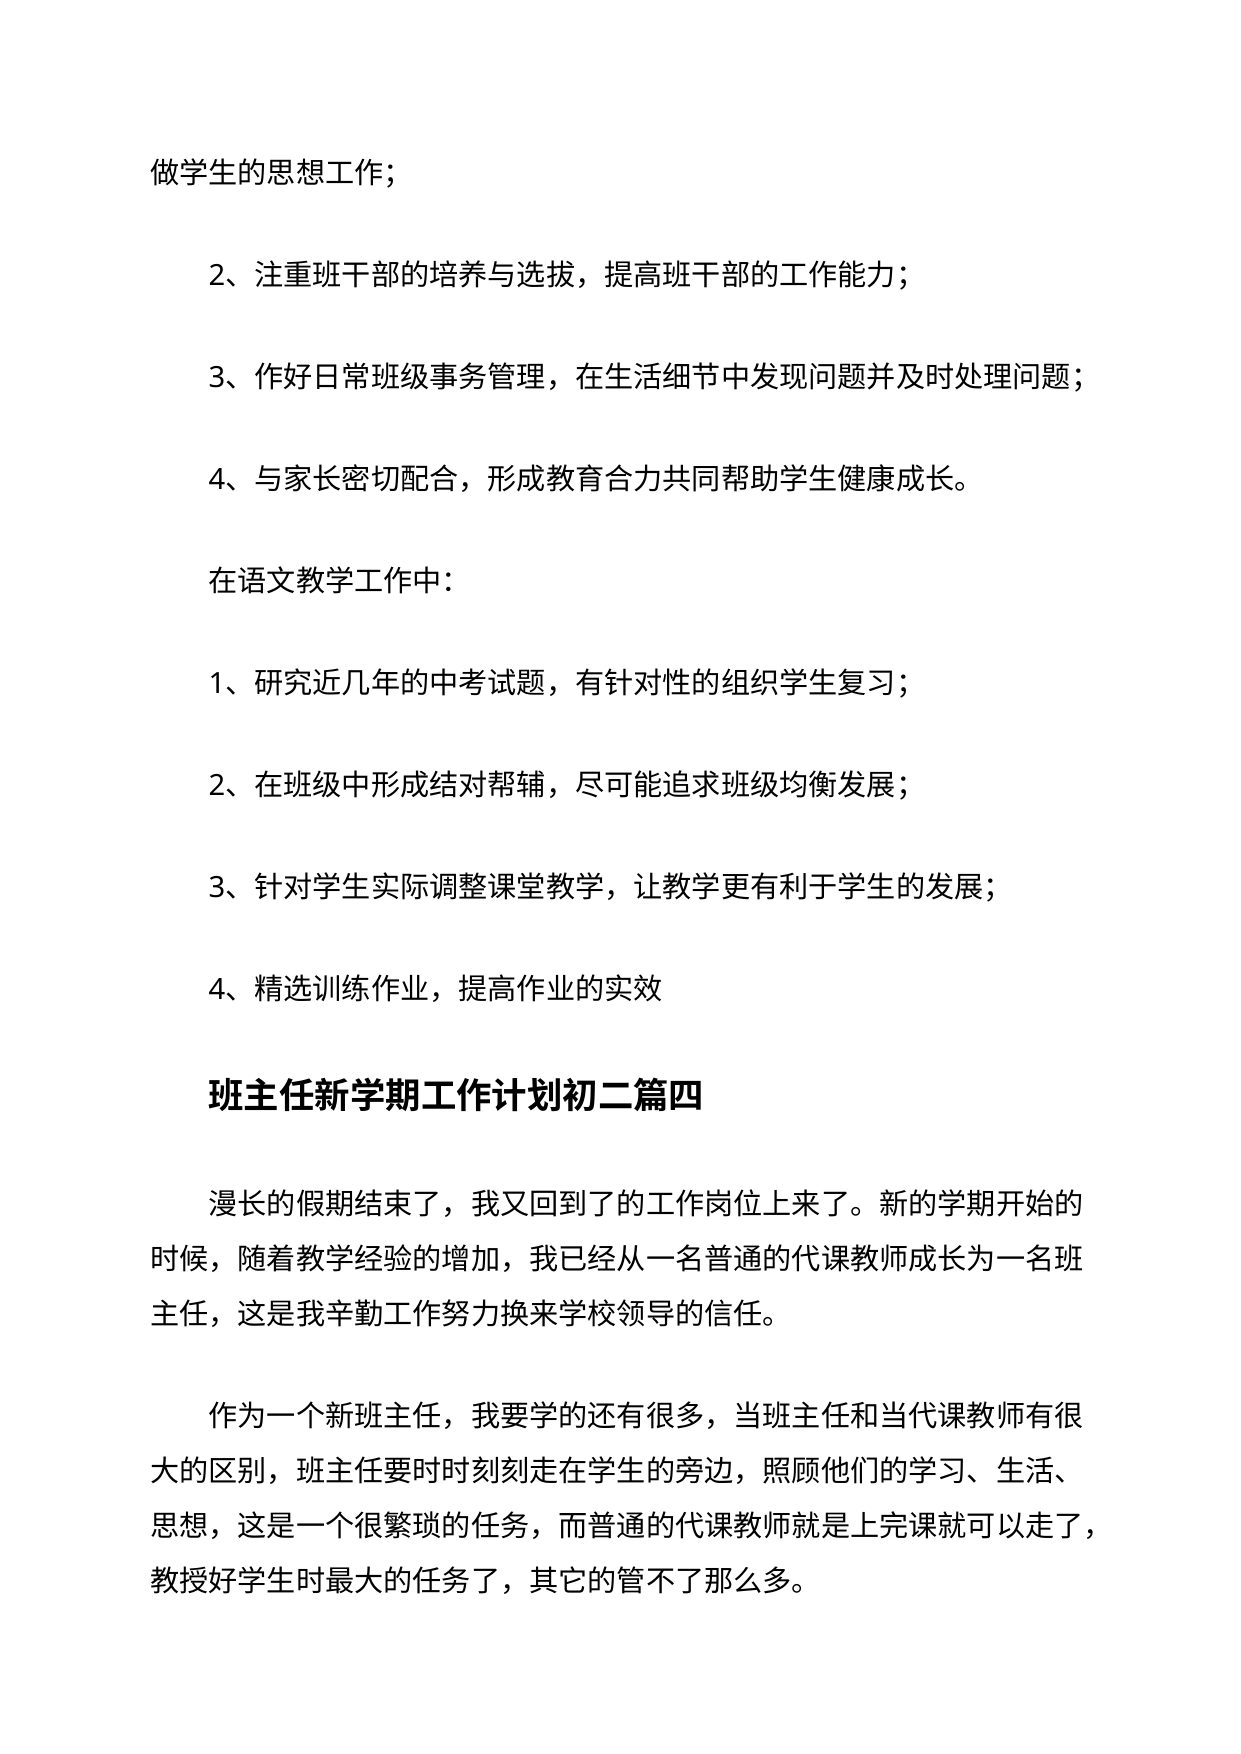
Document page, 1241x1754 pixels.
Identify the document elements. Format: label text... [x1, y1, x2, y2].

text 4、与家长密切配合，形成教育合力共同帮助学生健康成长。 [150, 456, 1090, 498]
text 2、注重班干部的培养与选拔，提高班干部的工作能力； [150, 252, 1090, 294]
text 班主任新学期工作计划初二篇四 [150, 1067, 1090, 1119]
text 1、研究近几年的中考试题，有针对性的组织学生复习； [150, 659, 1090, 702]
text 漫长的假期结束了，我又回到了的工作岗位上来了。新的学期开始的时候，随着教学经验的增加，我已经从一名普通的代课教师成长为一名班主任，这是我辛勤工作努力换来学校领导的信任。 [150, 1181, 1090, 1333]
text 4、精选训练作业，提高作业的实效 [150, 965, 1090, 1008]
text 3、针对学生实际调整课堂教学，让教学更有利于学生的发展； [150, 863, 1090, 906]
text 3、作好日常班级事务管理，在生活细节中发现问题并及时处理问题； [150, 354, 1090, 396]
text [150, 150, 1090, 192]
text 在语文教学工作中： [150, 558, 1090, 600]
text 作为一个新班主任，我要学的还有很多，当班主任和当代课教师有很大的区别，班主任要时时刻刻走在学生的旁边，照顾他们的学习、生活、思想，这是一个很繁琐的任务，而普通的代课教师就是上完课就可以走了，教授好学生时最大的任务了，其它的管不了那么多。 [150, 1392, 1090, 1599]
text 2、在班级中形成结对帮辅，尽可能追求班级均衡发展； [150, 761, 1090, 804]
